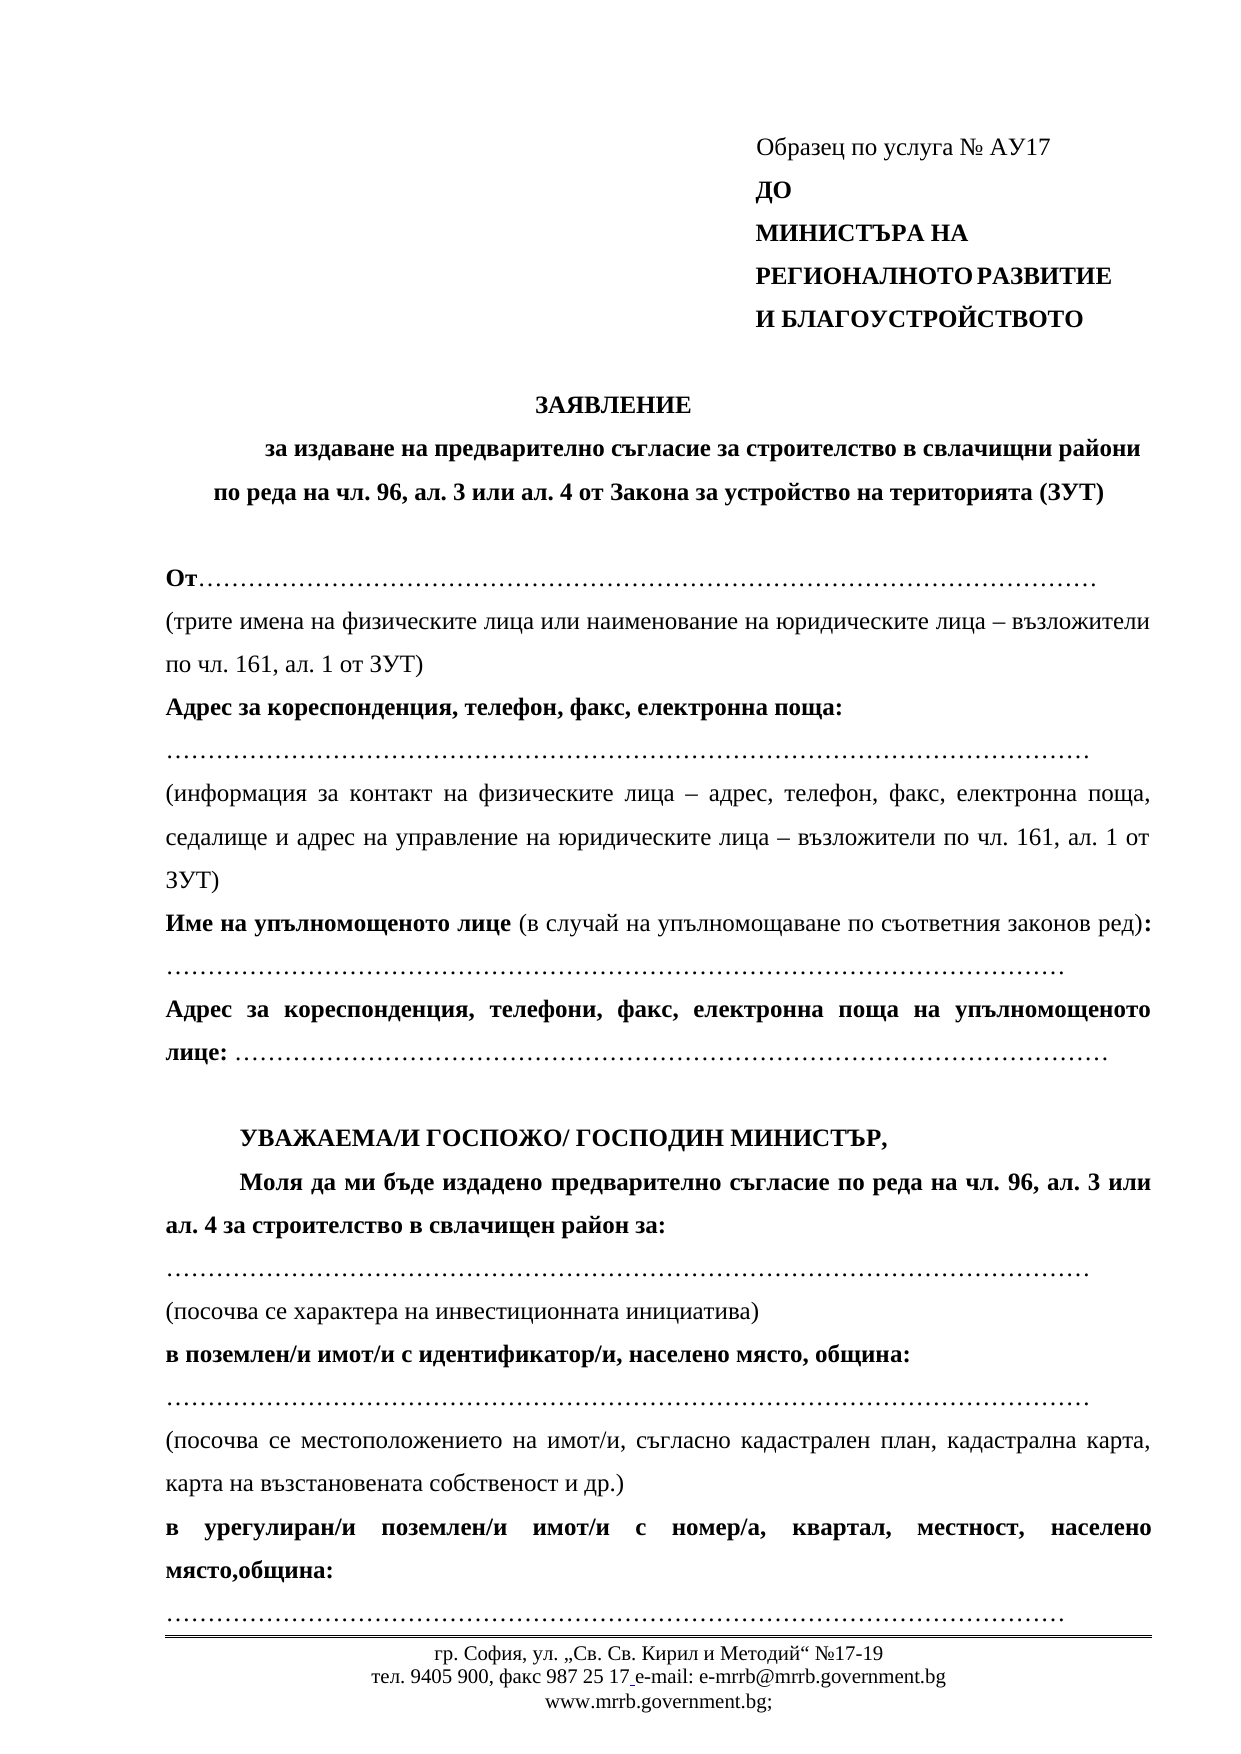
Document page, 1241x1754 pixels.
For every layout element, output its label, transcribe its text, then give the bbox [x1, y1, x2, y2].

text Образец по услуга № АУ17 [682, 132, 1152, 160]
text за издаване на предварително съгласие за строителство в свлачищни райони по реда на чл. 96, ал. 3 или ал. 4 от Закона за устройство на територията (ЗУТ) [165, 433, 1152, 505]
text Адрес за кореспонденция, телефони, факс, електронна поща на упълномощеното лице: …………………………………………………………………………………………… [165, 994, 1152, 1066]
text в поземлен/и имот/и с идентификатор/и, населено място, община: [165, 1339, 1152, 1368]
text Адрес за кореспонденция, телефон, факс, електронна поща: [165, 692, 1152, 721]
text Име на упълномощеното лице (в случай на упълномощаване по съответния законов ред): ……………………………………………………………………………………………… [165, 908, 1152, 980]
text (информация за контакт на физическите лица – адрес, телефон, факс, електронна поща, седалище и адрес на управление на юридическите лица – възложители по чл. 161, ал. 1 от ЗУТ) [165, 778, 1152, 893]
text ДО [313, 175, 1152, 203]
text (посочва се характера на инвестиционната инициатива) [165, 1296, 1152, 1325]
text ЗАЯВЛЕНИЕ [446, 390, 1152, 419]
text (трите имена на физическите лица или наименование на юридическите лица – възложители по чл. 161, ал. 1 от ЗУТ) [165, 606, 1152, 678]
text ………………………………………………………………………………………………… [165, 1253, 1152, 1282]
text От……………………………………………………………………………………………… [165, 563, 1152, 592]
text в урегулиран/и поземлен/и имот/и с номер/а, квартал, местност, населено място,община: ……………………………………………………………………………………………… [165, 1512, 1152, 1627]
text МИНИСТЪРА НА [313, 218, 1152, 247]
text ………………………………………………………………………………………………… [165, 735, 1152, 764]
text ………………………………………………………………………………………………… (посочва се местоположението на имот/и, съгласно кадастрален план, кадастрална карта, карта на възстановената собственост и др.) [165, 1382, 1152, 1497]
text Моля да ми бъде издадено предварително съгласие по реда на чл. 96, ал. 3 или ал. 4 за строителство в свлачищен район за: [165, 1167, 1152, 1238]
text РЕГИОНАЛНОТО РАЗВИТИЕ И БЛАГОУСТРОЙСТВОТО [313, 261, 1152, 333]
text УВАЖАЕМА/И ГОСПОЖО/ ГОСПОДИН МИНИСТЪР, [165, 1123, 1152, 1152]
